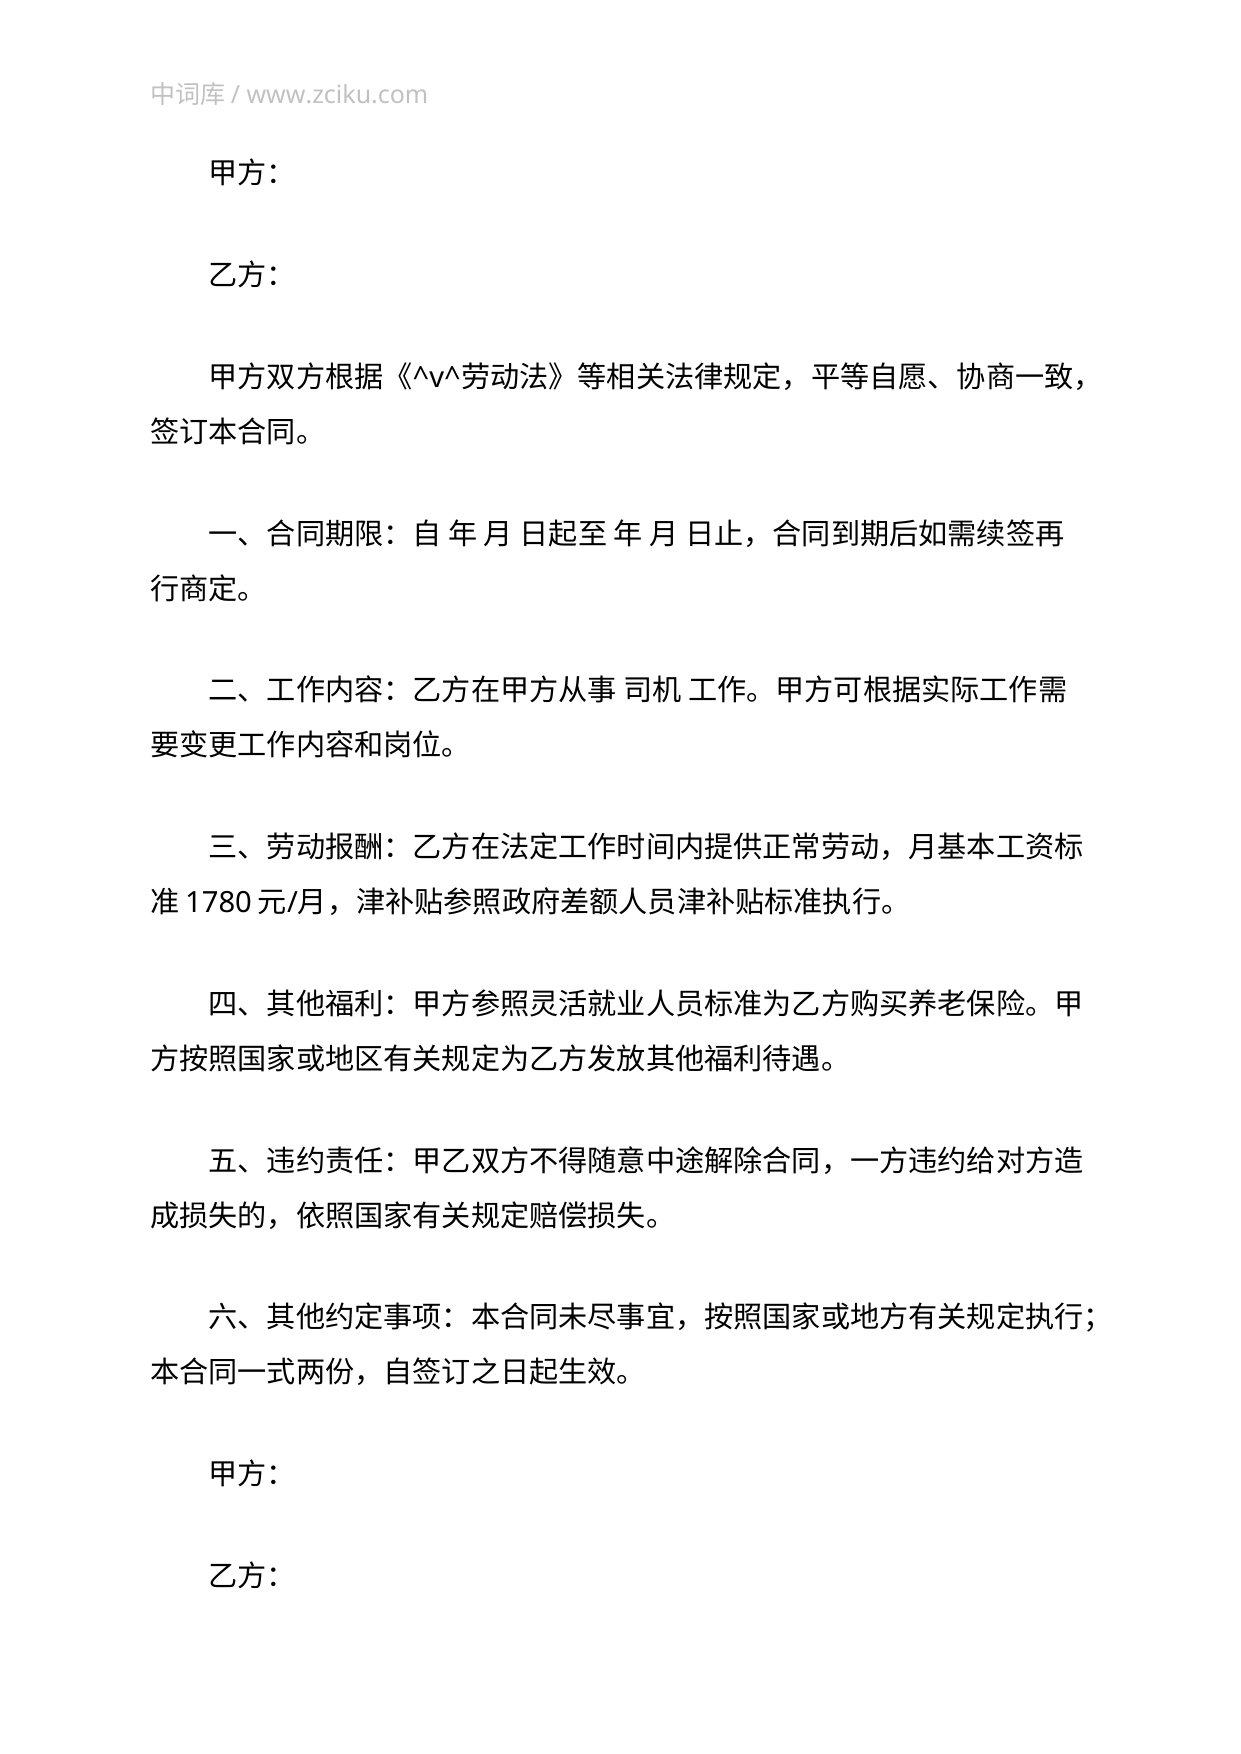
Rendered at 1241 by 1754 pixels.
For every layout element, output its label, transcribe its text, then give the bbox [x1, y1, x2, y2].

text 乙方： [150, 1552, 1090, 1594]
text 甲方双方根据《^v^劳动法》等相关法律规定，平等自愿、协商一致，签订本合同。 [150, 353, 1090, 451]
text 三、劳动报酬：乙方在法定工作时间内提供正常劳动，月基本工资标准1780元/月，津补贴参照政府差额人员津补贴标准执行。 [150, 824, 1090, 921]
text 乙方： [150, 252, 1090, 294]
text 二、工作内容：乙方在甲方从事 司机 工作。甲方可根据实际工作需要变更工作内容和岗位。 [150, 667, 1090, 764]
text 四、其他福利：甲方参照灵活就业人员标准为乙方购买养老保险。甲方按照国家或地区有关规定为乙方发放其他福利待遇。 [150, 981, 1090, 1078]
text 六、其他约定事项：本合同未尽事宜，按照国家或地方有关规定执行；本合同一式两份，自签订之日起生效。 [150, 1294, 1090, 1391]
text 五、违约责任：甲乙双方不得随意中途解除合同，一方违约给对方造成损失的，依照国家有关规定赔偿损失。 [150, 1137, 1090, 1234]
text 甲方： [150, 1451, 1090, 1493]
text 甲方： [150, 150, 1090, 192]
text 一、合同期限：自 年 月 日起至 年 月 日止，合同到期后如需续签再行商定。 [150, 510, 1090, 607]
